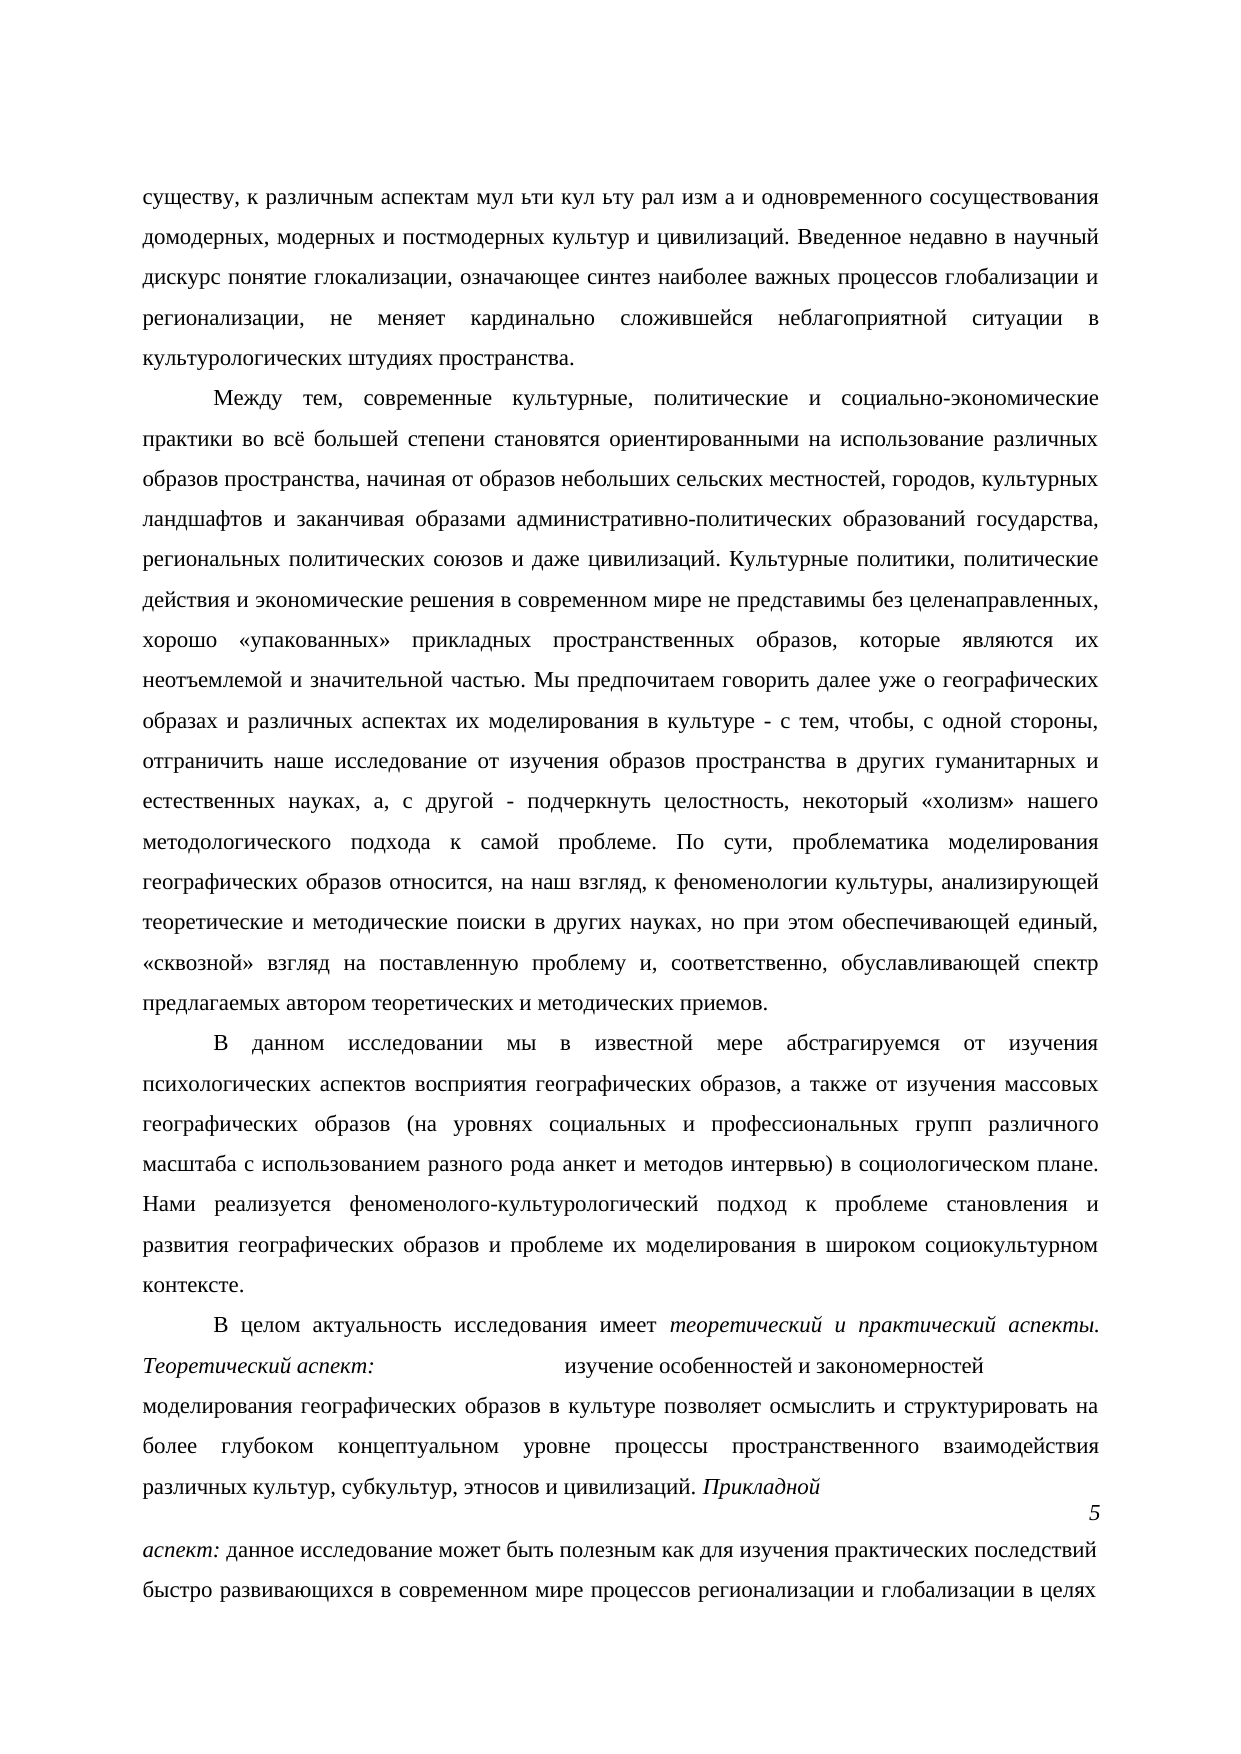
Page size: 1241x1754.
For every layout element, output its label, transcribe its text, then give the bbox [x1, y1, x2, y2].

text 5 [138, 1502, 1100, 1525]
text В целом актуальность исследования имеет теоретический и практический аспекты. Теоретический аспект: изучение особенностей и закономерностей [142, 1301, 1100, 1381]
text существу, к различным аспектам мул ьти кул ьту рал изм а и одновременного сосуществования домодерных, модерных и постмодерных культур и цивилизаций. Введенное недавно в научный дискурс понятие глокализации, означающее синтез наиболее важных процессов глобализации и регионализации, не меняет кардинально сложившейся неблагоприятной ситуации в культурологических штудиях пространства. [142, 172, 1100, 373]
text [142, 1525, 1098, 1606]
text Между тем, современные культурные, политические и социально-экономические практики во всё большей степени становятся ориентированными на использование различных образов пространства, начиная от образов небольших сельских местностей, городов, культурных ландшафтов и заканчивая образами административно-политических образований государства, региональных политических союзов и даже цивилизаций. Культурные политики, политические действия и экономические решения в современном мире не представимы без целенаправленных, хорошо «упакованных» прикладных пространственных образов, которые являются их неотъемлемой и значительной частью. Мы предпочитаем говорить далее уже о географических образах и различных аспектах их моделирования в культуре - с тем, чтобы, с одной стороны, отграничить наше исследование от изучения образов пространства в других гуманитарных и естественных науках, а, с другой - подчеркнуть целостность, некоторый «холизм» нашего методологического подхода к самой проблеме. По сути, проблематика моделирования географических образов относится, на наш взгляд, к феноменологии культуры, анализирующей теоретические и методические поиски в других науках, но при этом обеспечивающей единый, «сквозной» взгляд на поставленную проблему и, соответственно, обуславливающей спектр предлагаемых автором теоретических и методических приемов. [142, 373, 1100, 1018]
text моделирования географических образов в культуре позволяет осмыслить и структурировать на более глубоком концептуальном уровне процессы пространственного взаимодействия различных культур, субкультур, этносов и цивилизаций. Прикладной [142, 1381, 1100, 1502]
text В данном исследовании мы в известной мере абстрагируемся от изучения психологических аспектов восприятия географических образов, а также от изучения массовых географических образов (на уровнях социальных и профессиональных групп различного масштаба с использованием разного рода анкет и методов интервью) в социологическом плане. Нами реализуется феноменолого-культурологический подход к проблеме становления и развития географических образов и проблеме их моделирования в широком социокультурном контексте. [142, 1018, 1100, 1301]
